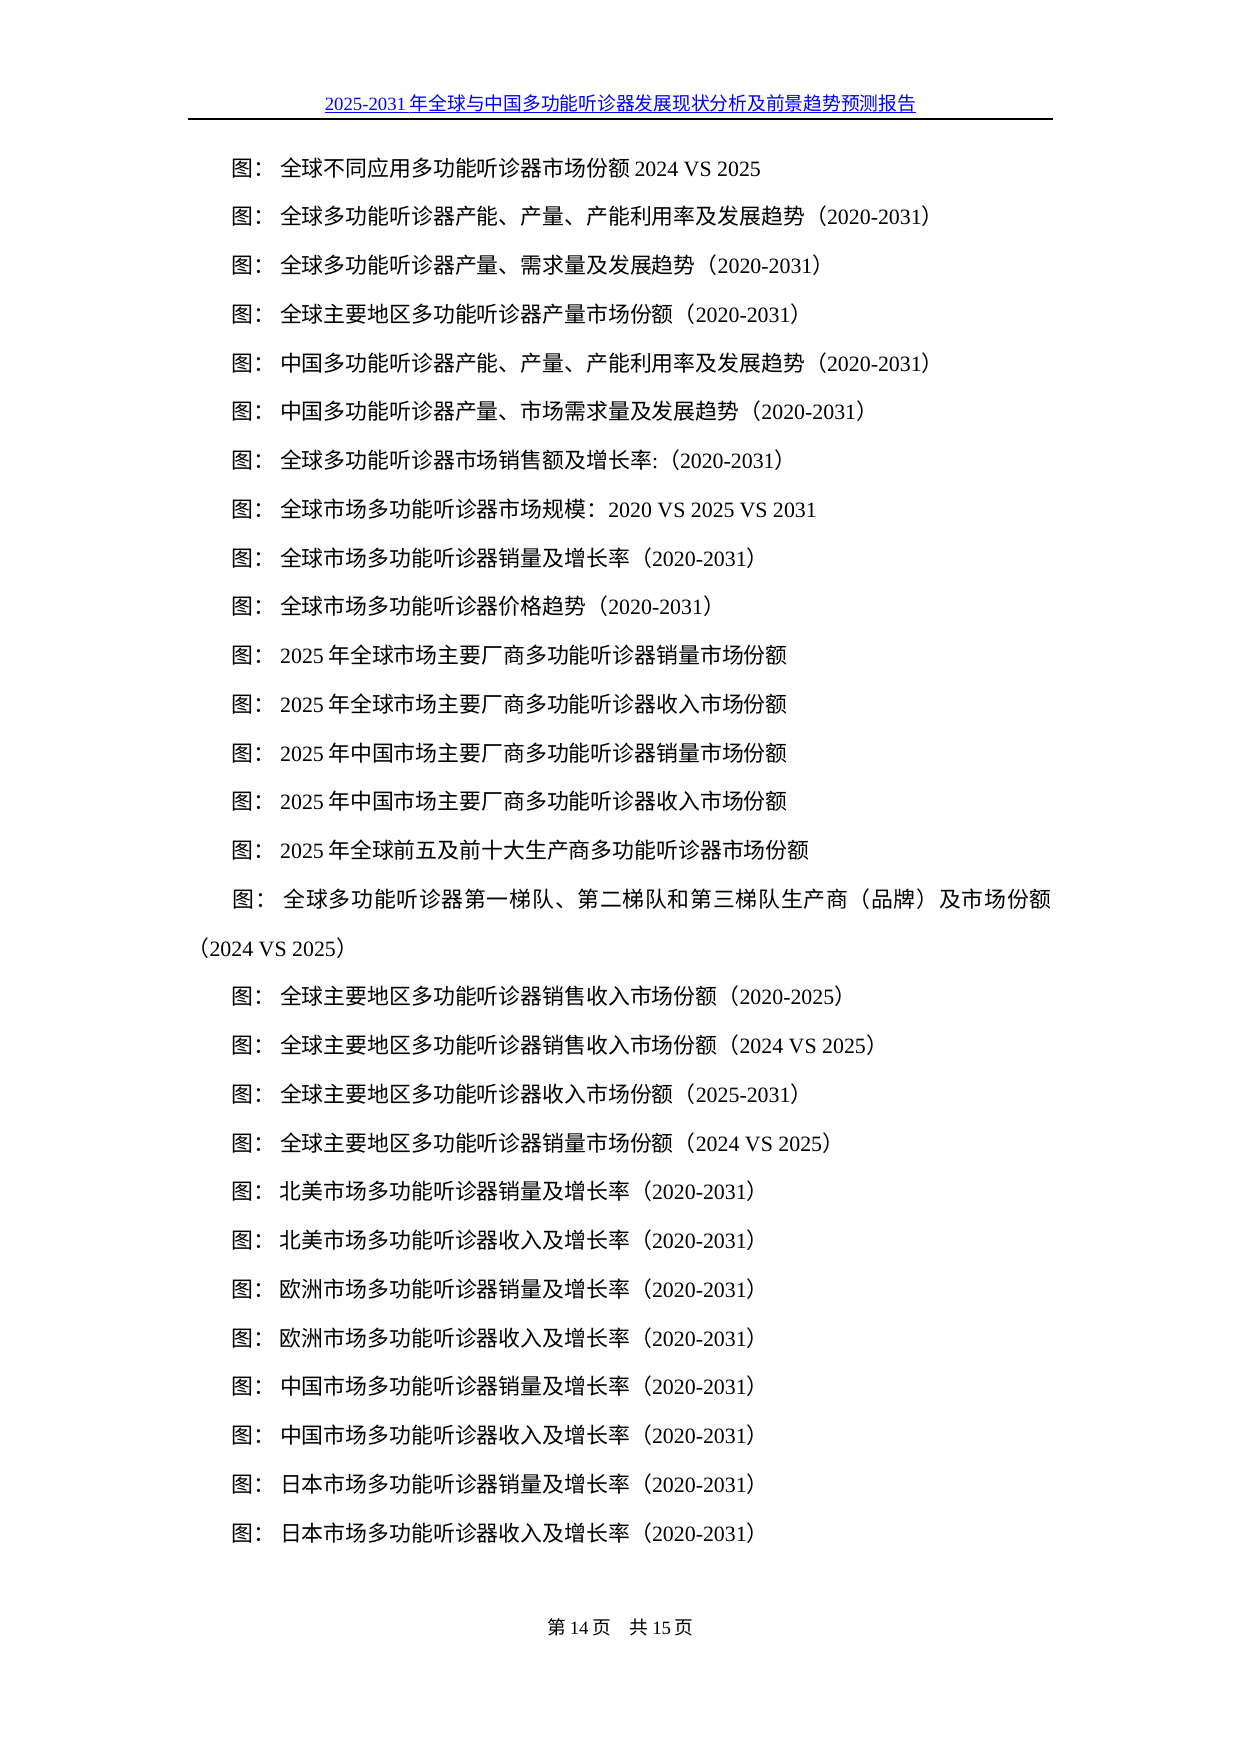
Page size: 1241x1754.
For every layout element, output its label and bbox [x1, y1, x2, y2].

text [187, 150, 1053, 1548]
